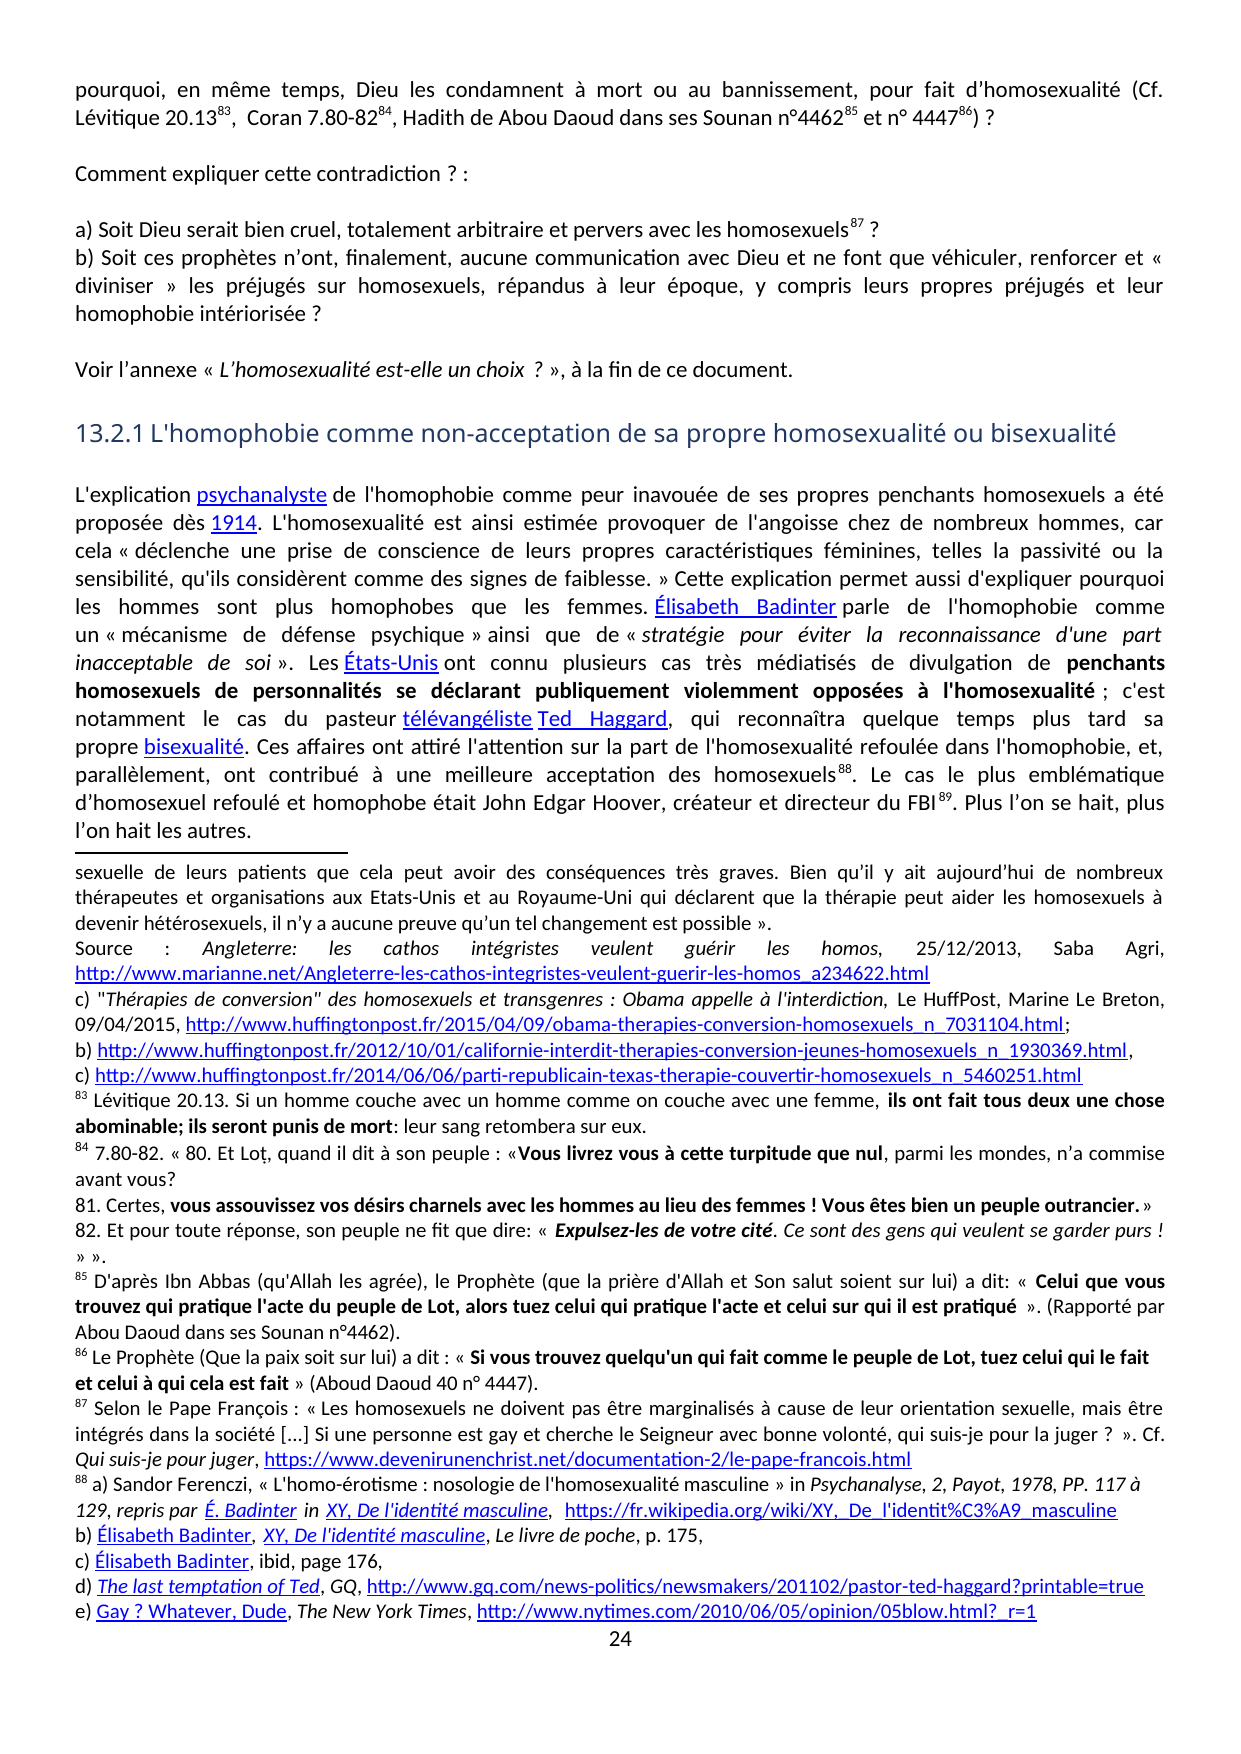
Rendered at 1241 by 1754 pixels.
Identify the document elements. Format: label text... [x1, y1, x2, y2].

text Voir l’annexe « L’homosexualité est-elle un choix ? », à la fin de ce document. [75, 355, 1165, 383]
text L'explication psychanalyste de l'homophobie comme peur inavouée de ses propres penchants homosexuels a été proposée dès 1914. L'homosexualité est ainsi estimée provoquer de l'angoisse chez de nombreux hommes, car cela « déclenche une prise de conscience de leurs propres caractéristiques féminines, telles la passivité ou la sensibilité, qu'ils considèrent comme des signes de faiblesse. » Cette explication permet aussi d'expliquer pourquoi les hommes sont plus homophobes que les femmes. Élisabeth Badinter parle de l'homophobie comme un « mécanisme de défense psychique » ainsi que de « stratégie pour éviter la reconnaissance d'une part inacceptable de soi ». Les États-Unis ont connu plusieurs cas très médiatisés de divulgation de penchants homosexuels de personnalités se déclarant publiquement violemment opposées à l'homosexualité ; c'est notamment le cas du pasteur télévangéliste Ted Haggard, qui reconnaîtra quelque temps plus tard sa propre bisexualité. Ces affaires ont attiré l'attention sur la part de l'homosexualité refoulée dans l'homophobie, et, parallèlement, ont contribué à une meilleure acceptation des homosexuels. Le cas le plus emblématique d’homosexuel refoulé et homophobe était John Edgar Hoover, créateur et directeur du FBI. Plus l’on se hait, plus l’on hait les autres. [75, 480, 1165, 844]
subtitle L'homophobie comme non-acceptation de sa propre homosexualité ou bisexualité [75, 415, 1165, 449]
text Si le Dieu _ avec lequel le « prophète » se déclare en « communication directe » _ est juste et bon, comment se fait-il qu’il créée des personnes qui ne peuvent choisir leur homosexualité ? Pourquoi toutes les thérapie de conversion religieuse, de « guérison spirituelle » ou d’aversion se sont révélées impuissantes à les « guérir » ?J Et alors pourquoi, en même temps, Dieu les condamnent à mort ou au bannissement, pour fait d’homosexualité (Cf. Lévitique 20.13, Coran 7.80-82, Hadith de Abou Daoud dans ses Sounan n°4462 et n° 4447) ? [75, 75, 1165, 131]
text a) Soit Dieu serait bien cruel, totalement arbitraire et pervers avec les homosexuels ? [75, 215, 1165, 243]
text Comment expliquer cette contradiction ? : [75, 159, 1165, 187]
text b) Soit ces prophètes n’ont, finalement, aucune communication avec Dieu et ne font que véhiculer, renforcer et « diviniser » les préjugés sur homosexuels, répandus à leur époque, y compris leurs propres préjugés et leur homophobie intériorisée ? [75, 243, 1165, 327]
